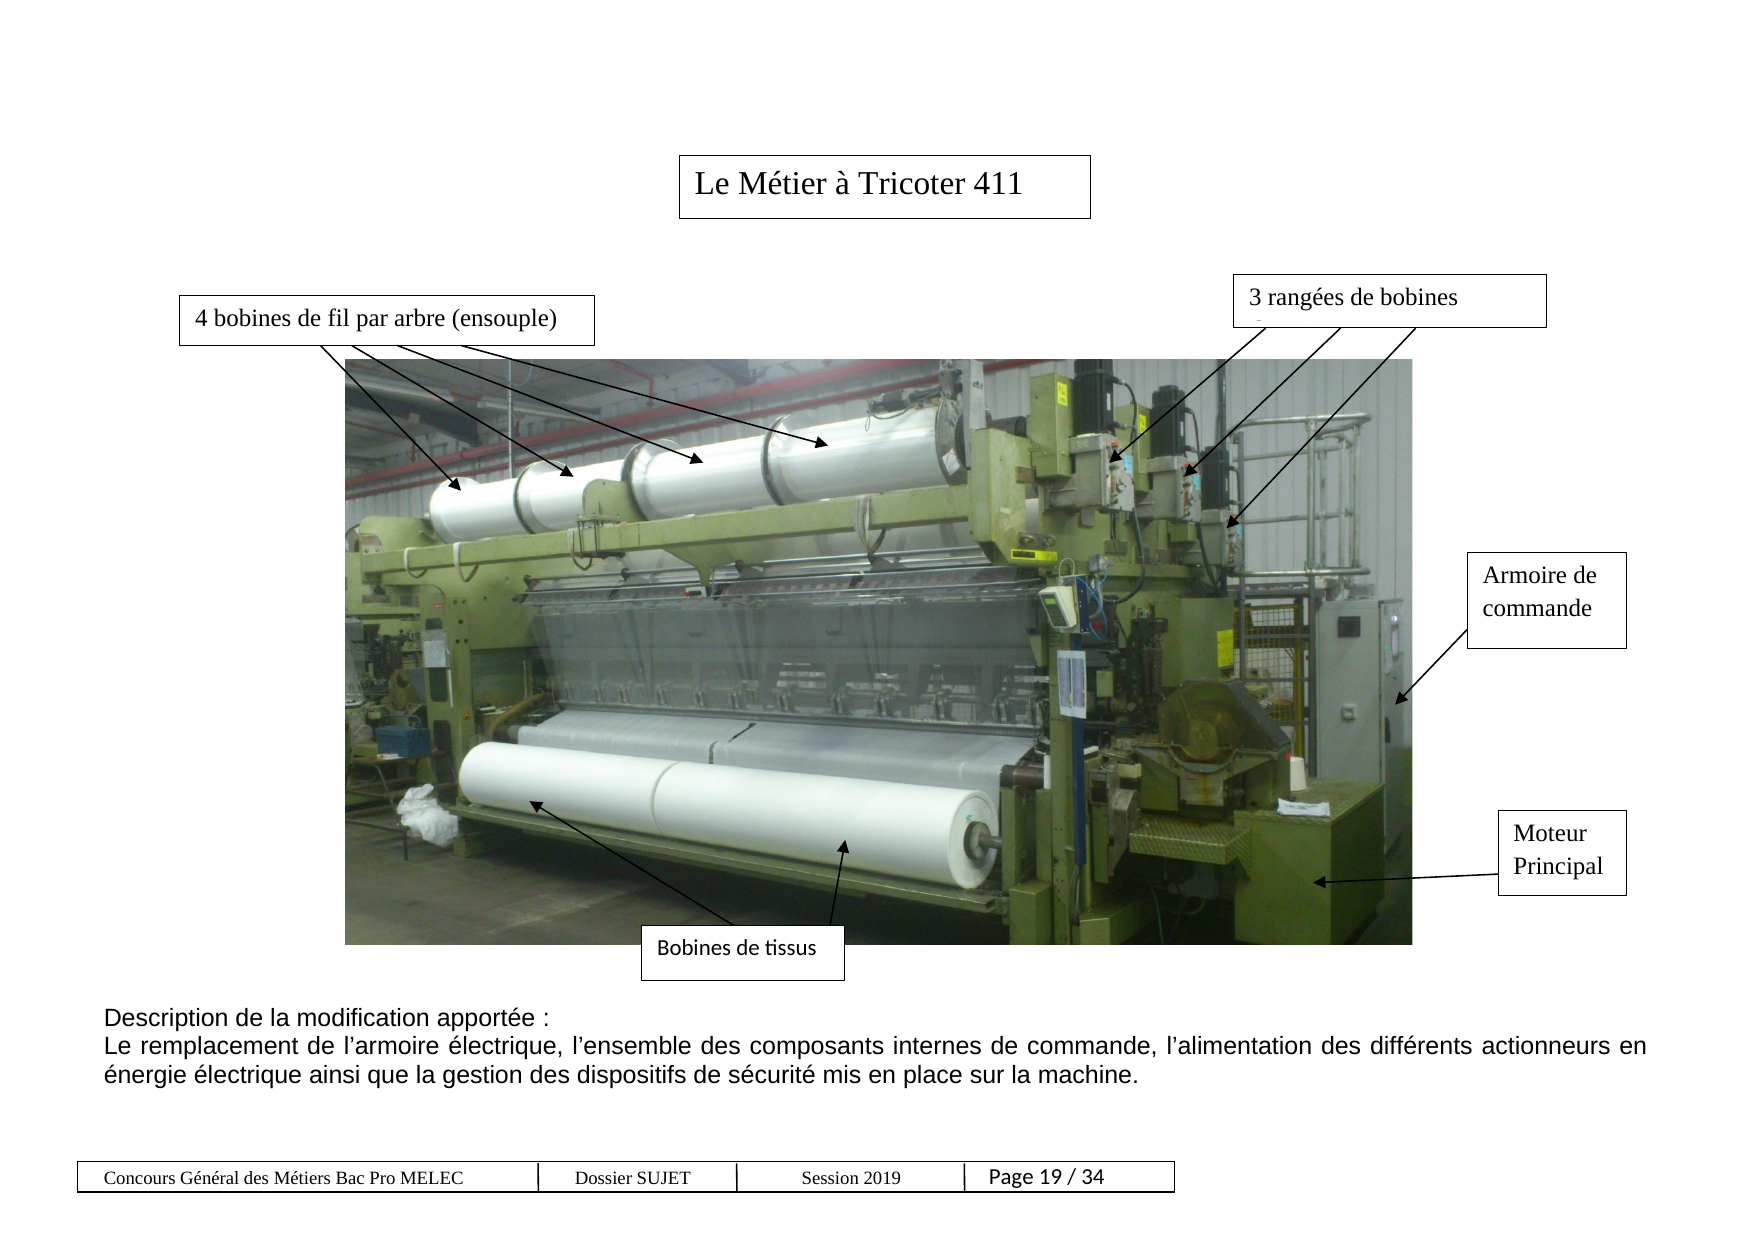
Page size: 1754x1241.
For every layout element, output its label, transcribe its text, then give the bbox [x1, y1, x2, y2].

picture [343, 359, 1412, 944]
text Description de la modification apportée : [103, 1003, 1651, 1031]
text Le remplacement de l’armoire électrique, l’ensemble des composants internes de commande, l’alimentation des différents actionneurs en énergie électrique ainsi que la gestion des dispositifs de sécurité mis en place sur la machine. [103, 1031, 1651, 1089]
